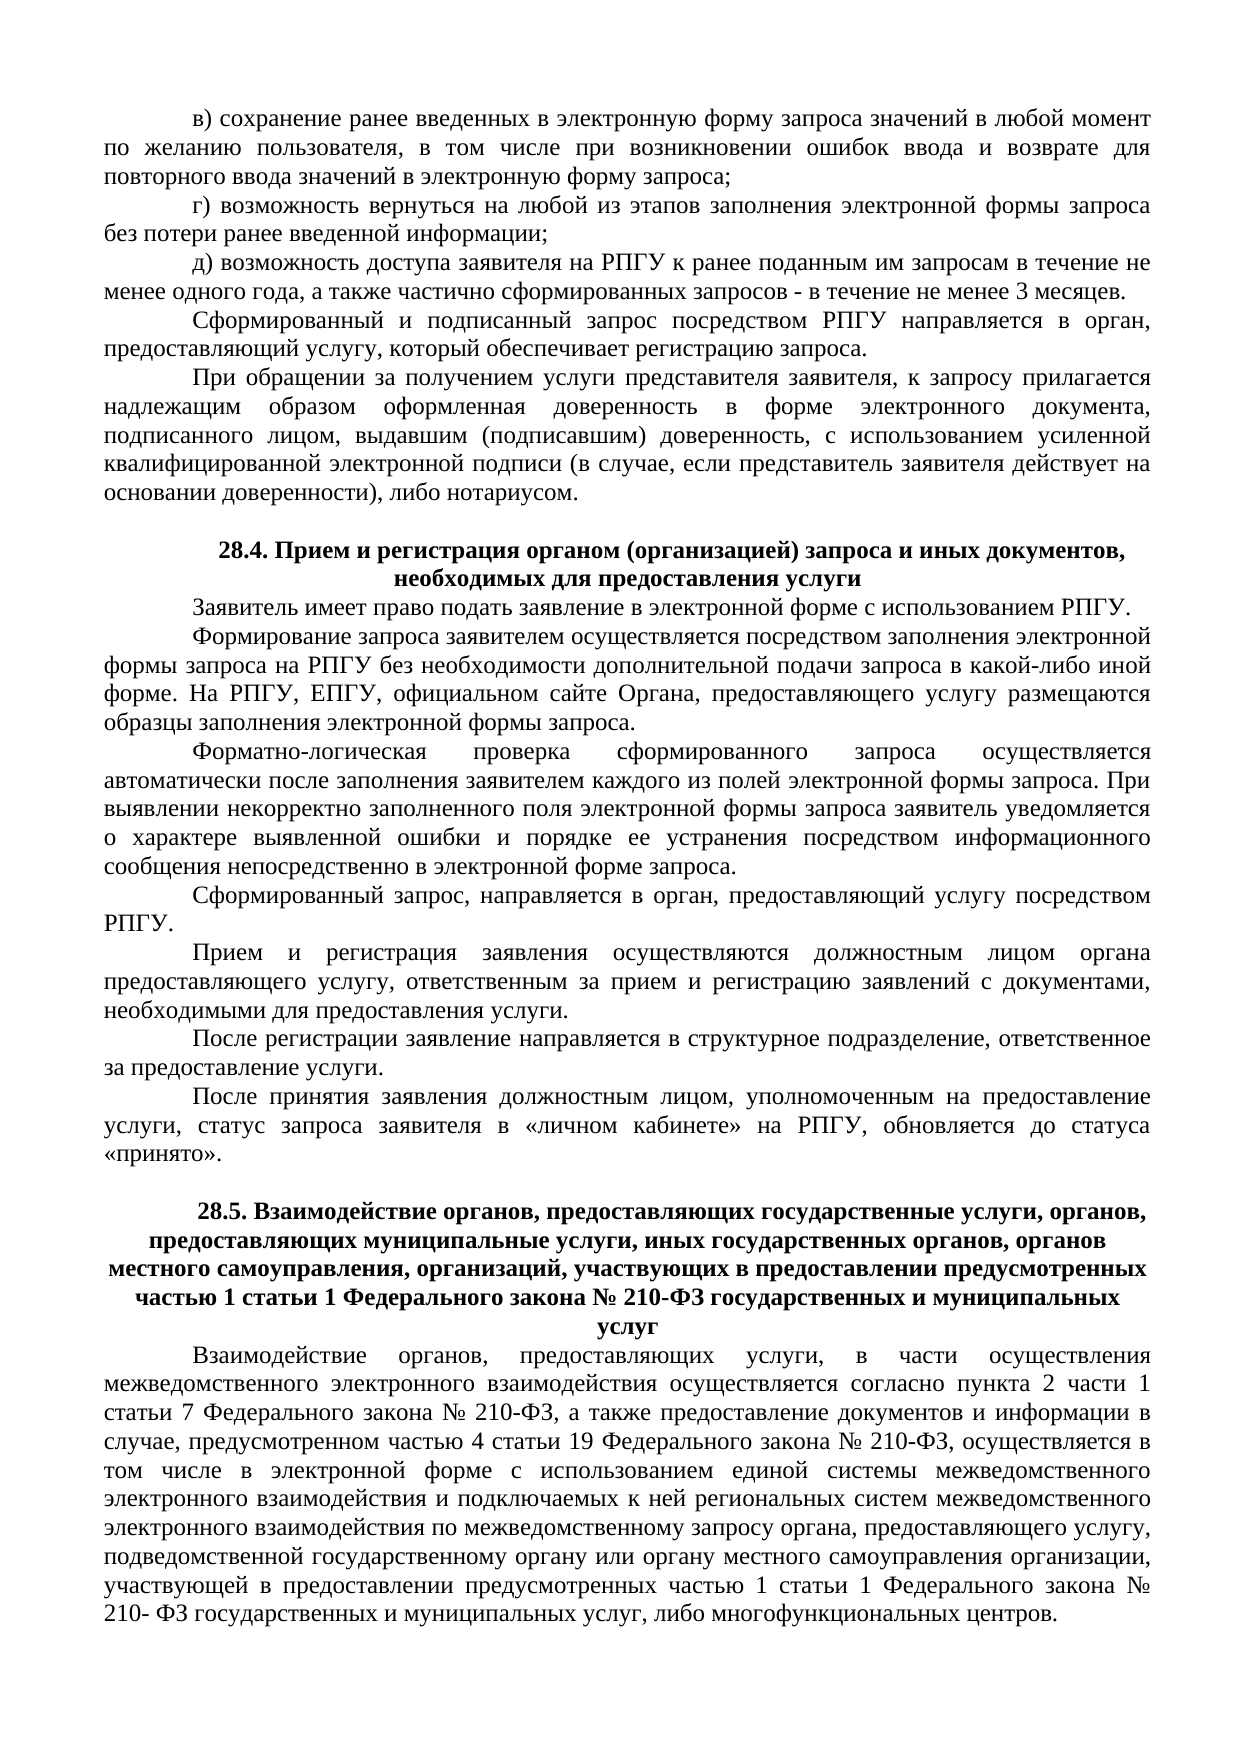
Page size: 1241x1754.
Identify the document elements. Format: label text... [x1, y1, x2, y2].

text Формирование запроса заявителем осуществляется посредством заполнения электронной формы запроса на РПГУ без необходимости дополнительной подачи запроса в какой-либо иной форме. На РПГУ, ЕПГУ, официальном сайте Органа, предоставляющего услугу размещаются образцы заполнения электронной формы запроса. [103, 621, 1152, 736]
text Форматно-логическая проверка сформированного запроса осуществляется автоматически после заполнения заявителем каждого из полей электронной формы запроса. При выявлении некорректно заполненного поля электронной формы запроса заявитель уведомляется о характере выявленной ошибки и порядке ее устранения посредством информационного сообщения непосредственно в электронной форме запроса. [103, 736, 1152, 880]
text После принятия заявления должностным лицом, уполномоченным на предоставление услуги, статус запроса заявителя в «личном кабинете» на РПГУ, обновляется до статуса «принято». [103, 1081, 1152, 1167]
text в) сохранение ранее введенных в электронную форму запроса значений в любой момент по желанию пользователя, в том числе при возникновении ошибок ввода и возврате для повторного ввода значений в электронную форму запроса; [103, 103, 1152, 190]
text Заявитель имеет право подать заявление в электронной форме с использованием РПГУ. [103, 592, 1152, 621]
text Сформированный запрос, направляется в орган, предоставляющий услугу посредством РПГУ. [103, 880, 1152, 937]
text После регистрации заявление направляется в структурное подразделение, ответственное за предоставление услуги. [103, 1023, 1152, 1081]
text 28.5. Взаимодействие органов, предоставляющих государственные услуги, органов, предоставляющих муниципальные услуги, иных государственных органов, органов местного самоуправления, организаций, участвующих в предоставлении предусмотренных частью 1 статьи 1 Федерального закона № 210-ФЗ государственных и муниципальных услуг [103, 1196, 1152, 1340]
text Сформированный и подписанный запрос посредством РПГУ направляется в орган, предоставляющий услугу, который обеспечивает регистрацию запроса. [103, 305, 1152, 362]
text г) возможность вернуться на любой из этапов заполнения электронной формы запроса без потери ранее введенной информации; [103, 190, 1152, 247]
text 28.4. Прием и регистрация органом (организацией) запроса и иных документов, необходимых для предоставления услуги [103, 535, 1152, 592]
text д) возможность доступа заявителя на РПГУ к ранее поданным им запросам в течение не менее одного года, а также частично сформированных запросов - в течение не менее 3 месяцев. [103, 247, 1152, 305]
text При обращении за получением услуги представителя заявителя, к запросу прилагается надлежащим образом оформленная доверенность в форме электронного документа, подписанного лицом, выдавшим (подписавшим) доверенность, с использованием усиленной квалифицированной электронной подписи (в случае, если представитель заявителя действует на основании доверенности), либо нотариусом. [103, 362, 1152, 506]
text Взаимодействие органов, предоставляющих услуги, в части осуществления межведомственного электронного взаимодействия осуществляется согласно пункта 2 части 1 статьи 7 Федерального закона № 210-ФЗ, а также предоставление документов и информации в случае, предусмотренном частью 4 статьи 19 Федерального закона № 210-ФЗ, осуществляется в том числе в электронной форме с использованием единой системы межведомственного электронного взаимодействия и подключаемых к ней региональных систем межведомственного электронного взаимодействия по межведомственному запросу органа, предоставляющего услугу, подведомственной государственному органу или органу местного самоуправления организации, участвующей в предоставлении предусмотренных частью 1 статьи 1 Федерального закона № 210- ФЗ государственных и муниципальных услуг, либо многофункциональных центров. [103, 1340, 1152, 1627]
text Прием и регистрация заявления осуществляются должностным лицом органа предоставляющего услугу, ответственным за прием и регистрацию заявлений с документами, необходимыми для предоставления услуги. [103, 937, 1152, 1023]
